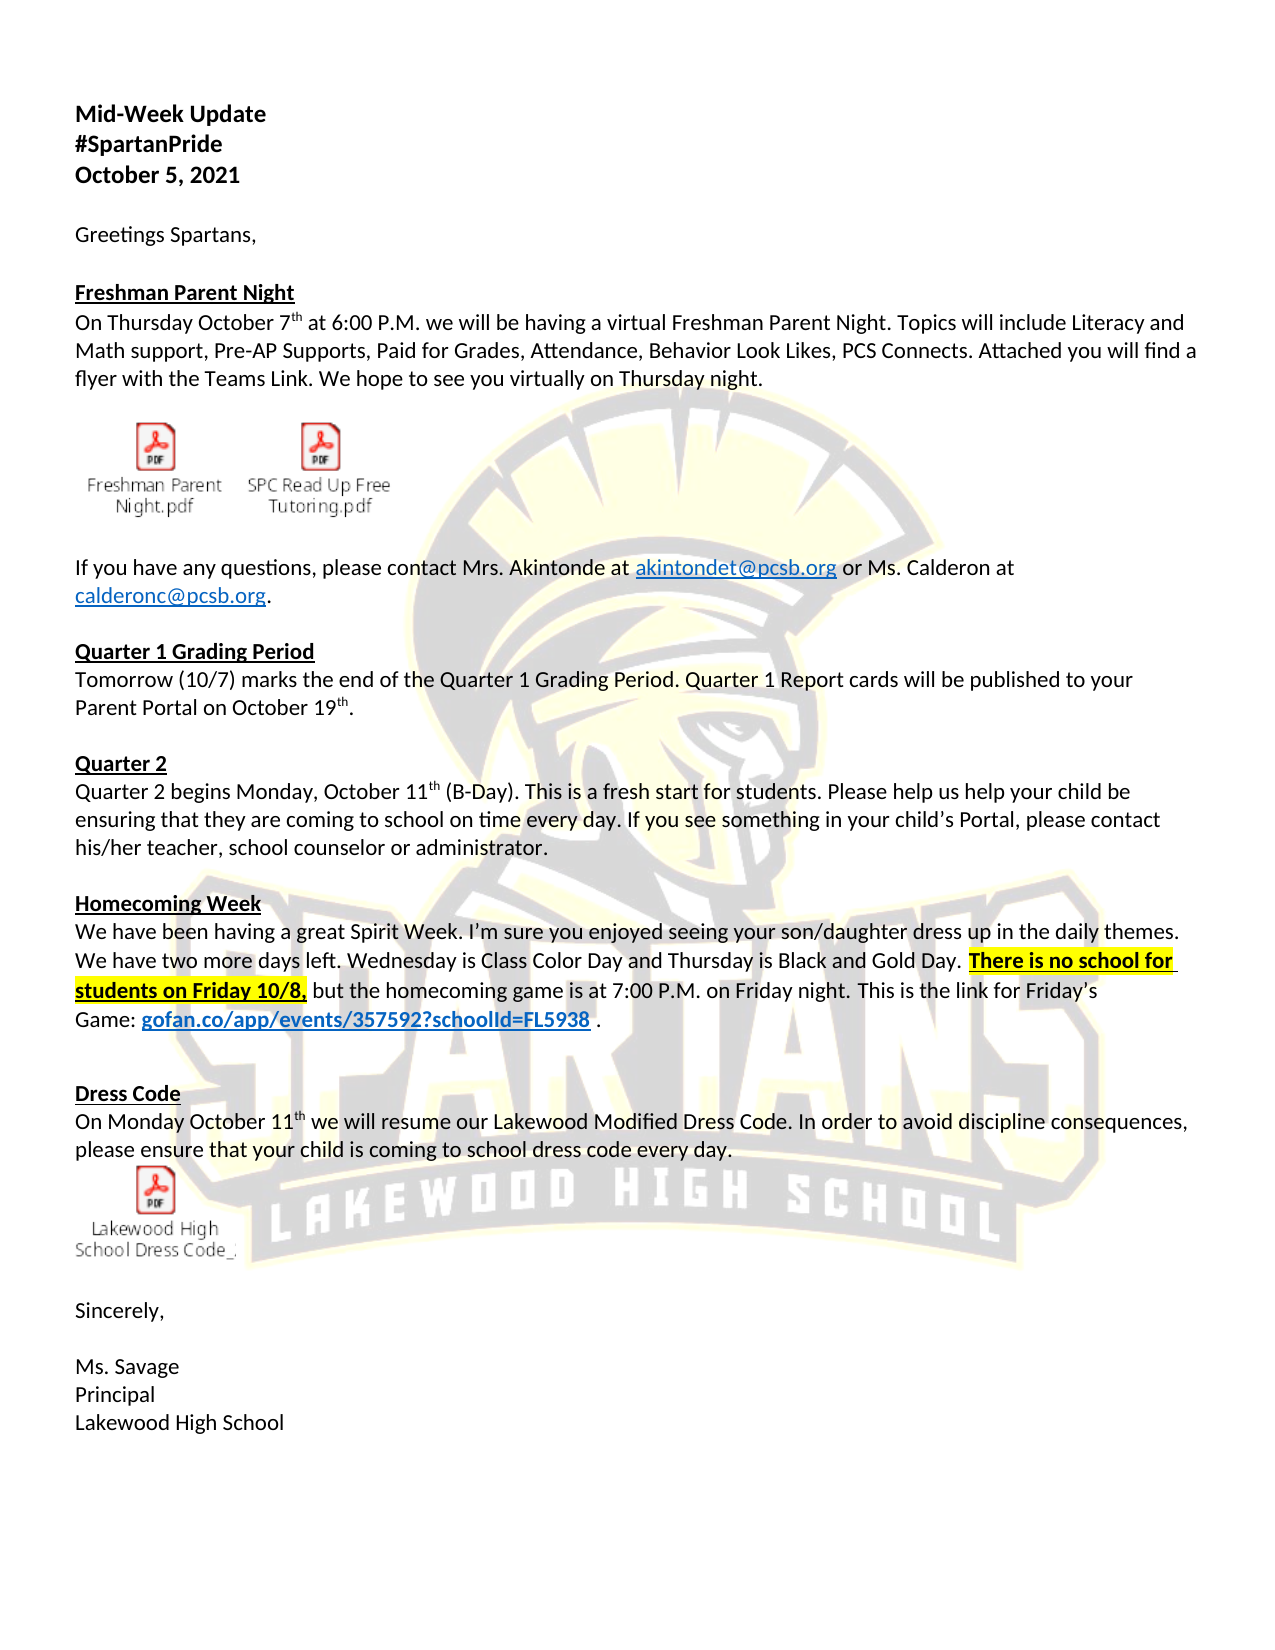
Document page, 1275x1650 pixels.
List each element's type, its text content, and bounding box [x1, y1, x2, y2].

text #SpartanPride [75, 128, 1200, 159]
text Freshman Parent Night [75, 278, 1200, 306]
text We have been having a great Spirit Week. I’m sure you enjoyed seeing your son/daughter dress up in the daily themes. We have two more days left. Wednesday is Class Color Day and Thursday is Black and Gold Day. There is no school for students on Friday 10/8, but the homecoming game is at 7:00 P.M. on Friday night. This is the link for Friday’s Game: gofan.co/app/events/357592?schoolId=FL5938 . [75, 917, 1200, 1033]
text October 5, 2021 [75, 159, 1200, 189]
text Homecoming Week [75, 889, 1200, 917]
text On Monday October 11th we will resume our Lakewood Modified Dress Code. In order to avoid discipline consequences, please ensure that your child is coming to school dress code every day. [75, 1107, 1200, 1163]
text Tomorrow (10/7) marks the end of the Quarter 1 Grading Period. Quarter 1 Report cards will be published to your Parent Portal on October 19th. [75, 665, 1200, 721]
text Quarter 1 Grading Period [75, 637, 1200, 665]
text Mid-Week Update [75, 98, 1200, 128]
text Sincerely, [75, 1296, 1200, 1324]
text Principal [75, 1380, 1200, 1408]
text Quarter 2 [75, 749, 1200, 777]
text Greetings Spartans, [75, 220, 1200, 248]
text Dress Code [75, 1079, 1200, 1107]
text Quarter 2 begins Monday, October 11th (B-Day). This is a fresh start for students. Please help us help your child be ensuring that they are coming to school on time every day. If you see something in your child’s Portal, please contact his/her teacher, school counselor or administrator. [75, 777, 1200, 861]
text Ms. Savage [75, 1352, 1200, 1380]
text On Thursday October 7th at 6:00 P.M. we will be having a virtual Freshman Parent Night. Topics will include Literacy and Math support, Pre-AP Supports, Paid for Grades, Attendance, Behavior Look Likes, PCS Connects. Attached you will find a flyer with the Teams Link. We hope to see you virtually on Thursday night. [75, 308, 1200, 392]
text If you have any questions, please contact Mrs. Akintonde at akintondet@pcsb.org or Ms. Calderon at calderonc@pcsb.org. [75, 553, 1200, 609]
text Lakewood High School [75, 1408, 1200, 1436]
